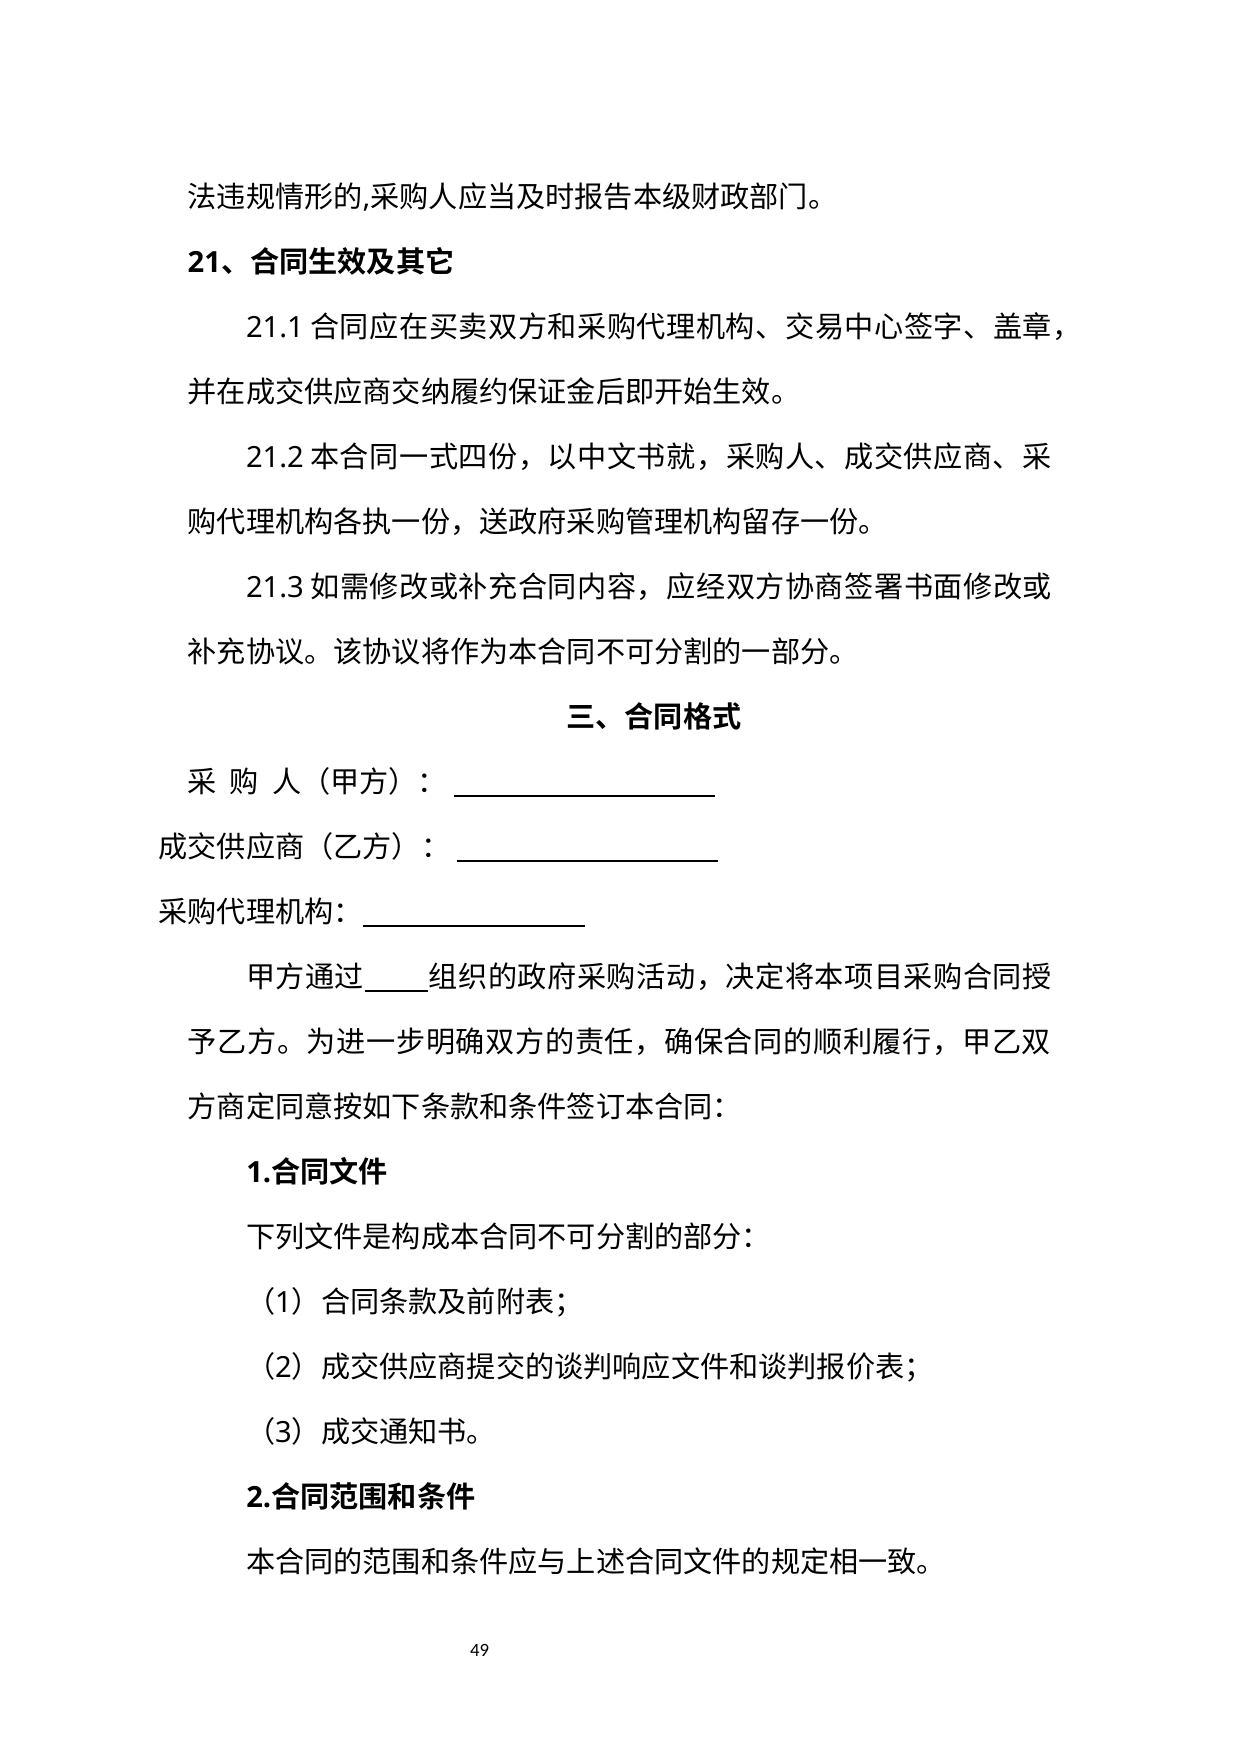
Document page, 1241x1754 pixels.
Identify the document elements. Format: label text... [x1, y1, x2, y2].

text 下列文件是构成本合同不可分割的部分： [187, 1202, 1053, 1267]
text 21.1合同应在买卖双方和采购代理机构、交易中心签字、盖章，并在成交供应商交纳履约保证金后即开始生效。 [187, 292, 1053, 422]
text 采购代理机构： [158, 877, 1053, 942]
text 成交供应商（乙方）： [158, 812, 1053, 877]
text （1）合同条款及前附表； [187, 1267, 1053, 1332]
text 甲方通过 组织的政府采购活动，决定将本项目采购合同授予乙方。为进一步明确双方的责任，确保合同的顺利履行，甲乙双方商定同意按如下条款和条件签订本合同： [187, 942, 1053, 1137]
text 21.2本合同一式四份，以中文书就，采购人、成交供应商、采购代理机构各执一份，送政府采购管理机构留存一份。 [187, 422, 1053, 552]
text 采 购 人（甲方）： [187, 747, 1053, 812]
text （2）成交供应商提交的谈判响应文件和谈判报价表； [187, 1332, 1053, 1397]
text 2.合同范围和条件 [187, 1462, 1053, 1527]
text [187, 162, 1053, 227]
list 1.合同文件 [187, 1137, 1053, 1202]
text 三、合同格式 [254, 682, 1053, 747]
text 本合同的范围和条件应与上述合同文件的规定相一致。 [187, 1527, 1053, 1592]
text 21、合同生效及其它 [187, 227, 1053, 292]
text （3）成交通知书。 [187, 1397, 1053, 1462]
text 21.3如需修改或补充合同内容，应经双方协商签署书面修改或补充协议。该协议将作为本合同不可分割的一部分。 [187, 552, 1053, 682]
